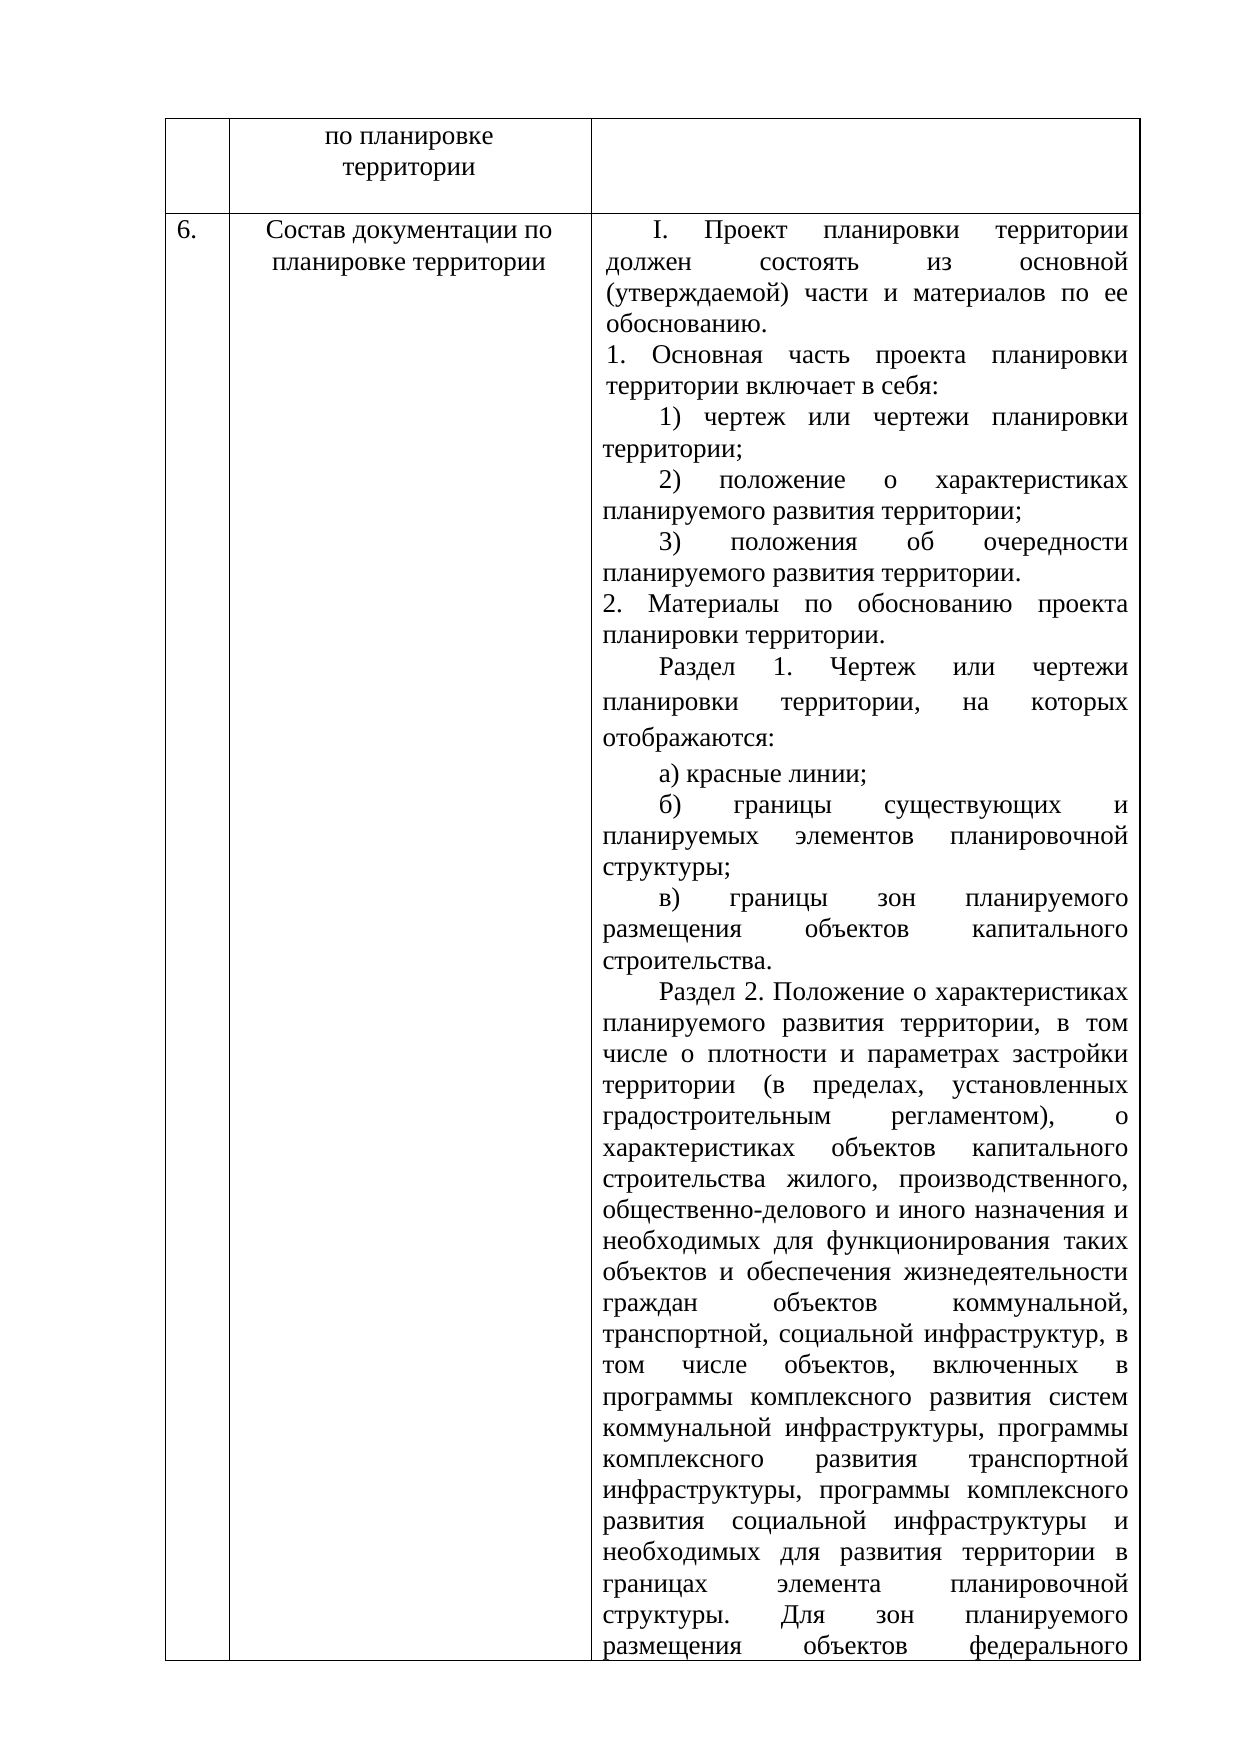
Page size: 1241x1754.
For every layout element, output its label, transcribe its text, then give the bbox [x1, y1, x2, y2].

table_cell 5 [166, 119, 229, 213]
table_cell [230, 119, 591, 213]
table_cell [592, 214, 1139, 1660]
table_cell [592, 119, 1139, 213]
table_cell 6. [166, 214, 229, 1660]
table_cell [230, 214, 591, 1660]
